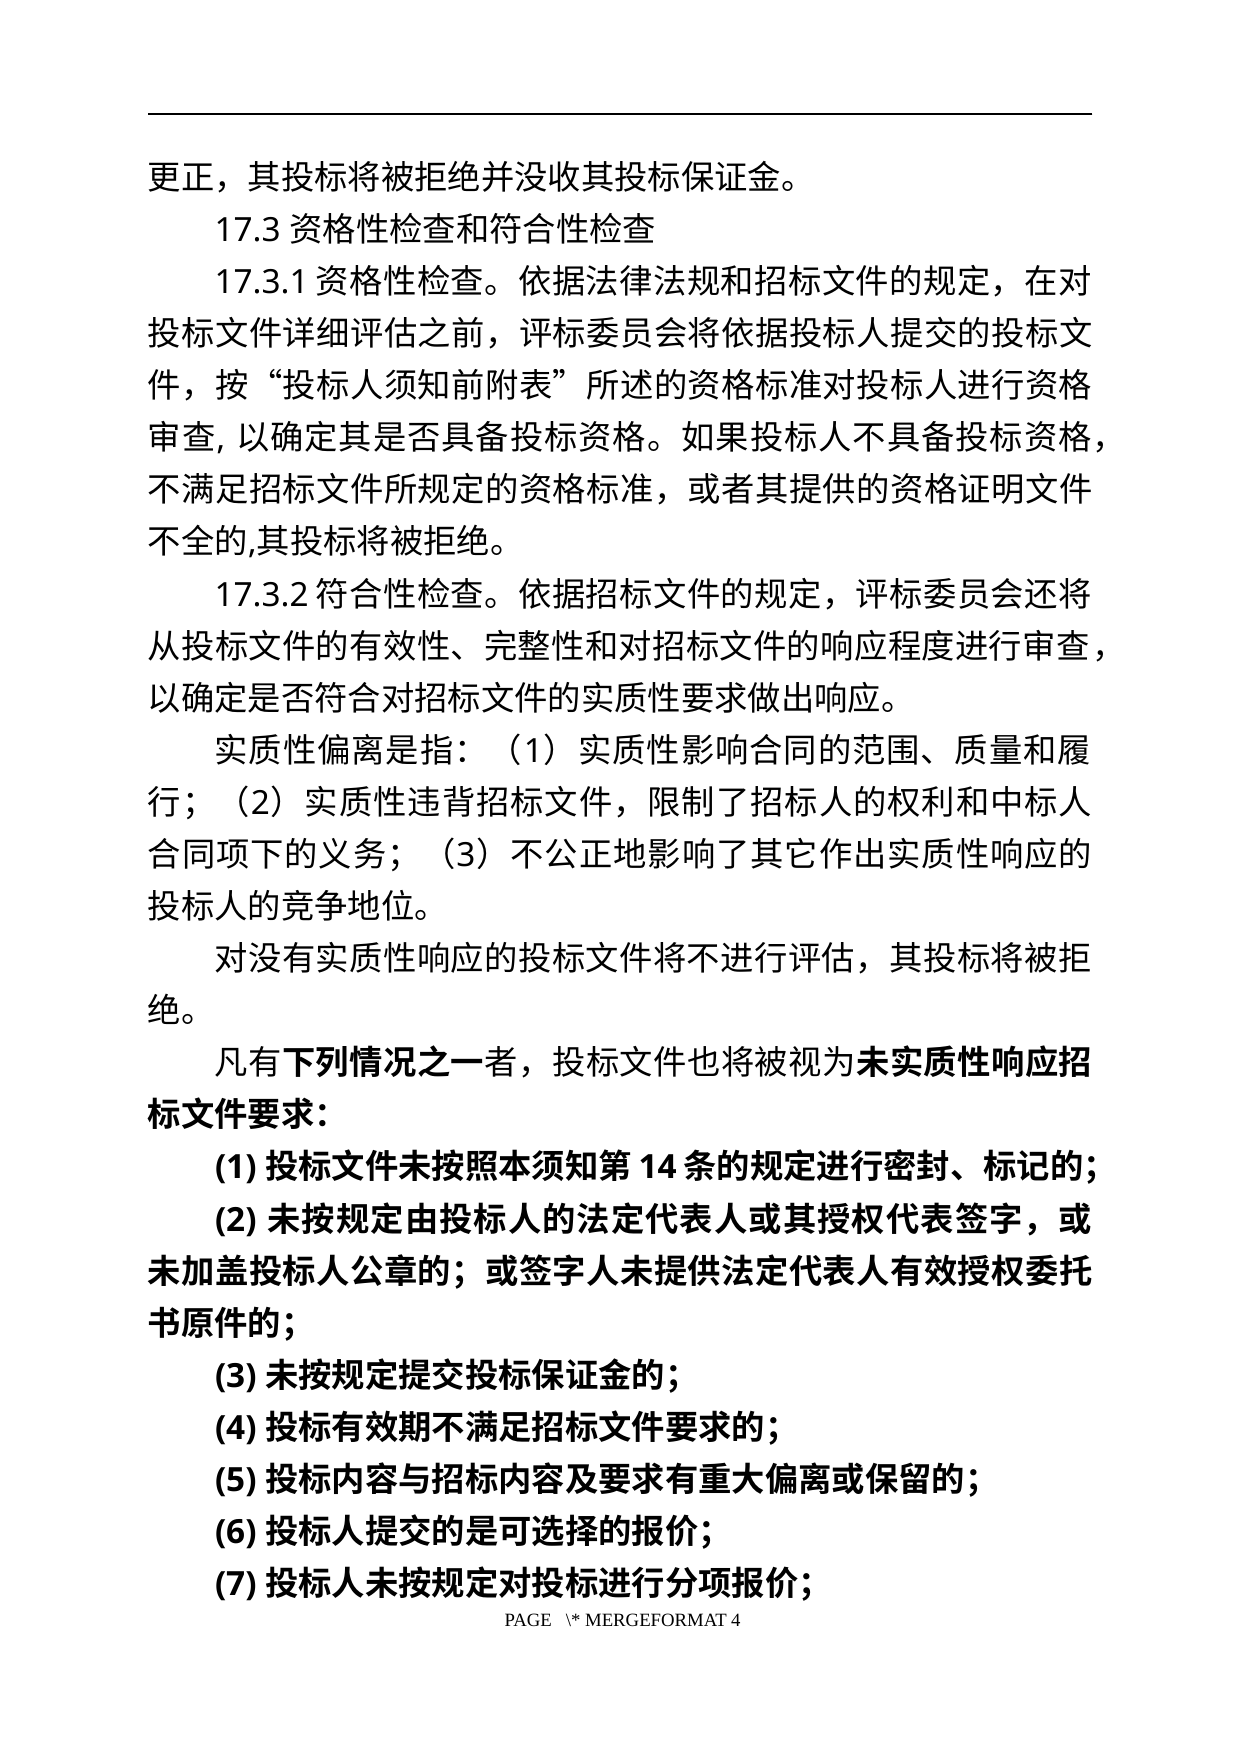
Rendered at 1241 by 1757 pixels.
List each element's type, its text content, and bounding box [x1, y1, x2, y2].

text (3) 未按规定提交投标保证金的； [148, 1346, 1092, 1398]
text 17.3.2符合性检查。依据招标文件的规定，评标委员会还将从投标文件的有效性、完整性和对招标文件的响应程度进行审查，以确定是否符合对招标文件的实质性要求做出响应。 [148, 564, 1092, 721]
text (4) 投标有效期不满足招标文件要求的； [148, 1398, 1092, 1450]
text 17.3 资格性检查和符合性检查 [148, 200, 1092, 252]
text (5) 投标内容与招标内容及要求有重大偏离或保留的； [148, 1450, 1092, 1502]
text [148, 148, 1092, 200]
text (7) 投标人未按规定对投标进行分项报价； [148, 1554, 1092, 1606]
text (1) 投标文件未按照本须知第14条的规定进行密封、标记的； [148, 1137, 1092, 1189]
text (6) 投标人提交的是可选择的报价； [148, 1502, 1092, 1554]
text 对没有实质性响应的投标文件将不进行评估，其投标将被拒绝。 [148, 929, 1092, 1033]
text 凡有下列情况之一者，投标文件也将被视为未实质性响应招标文件要求： [148, 1033, 1092, 1137]
text 17.3.1资格性检查。依据法律法规和招标文件的规定，在对投标文件详细评估之前，评标委员会将依据投标人提交的投标文件，按“投标人须知前附表”所述的资格标准对投标人进行资格审查, 以确定其是否具备投标资格。如果投标人不具备投标资格，不满足招标文件所规定的资格标准，或者其提供的资格证明文件不全的,其投标将被拒绝。 [148, 252, 1092, 564]
text 实质性偏离是指：（1）实质性影响合同的范围、质量和履行；（2）实质性违背招标文件，限制了招标人的权利和中标人合同项下的义务；（3）不公正地影响了其它作出实质性响应的投标人的竞争地位。 [148, 721, 1092, 929]
text (2) 未按规定由投标人的法定代表人或其授权代表签字，或未加盖投标人公章的；或签字人未提供法定代表人有效授权委托书原件的； [148, 1189, 1092, 1346]
